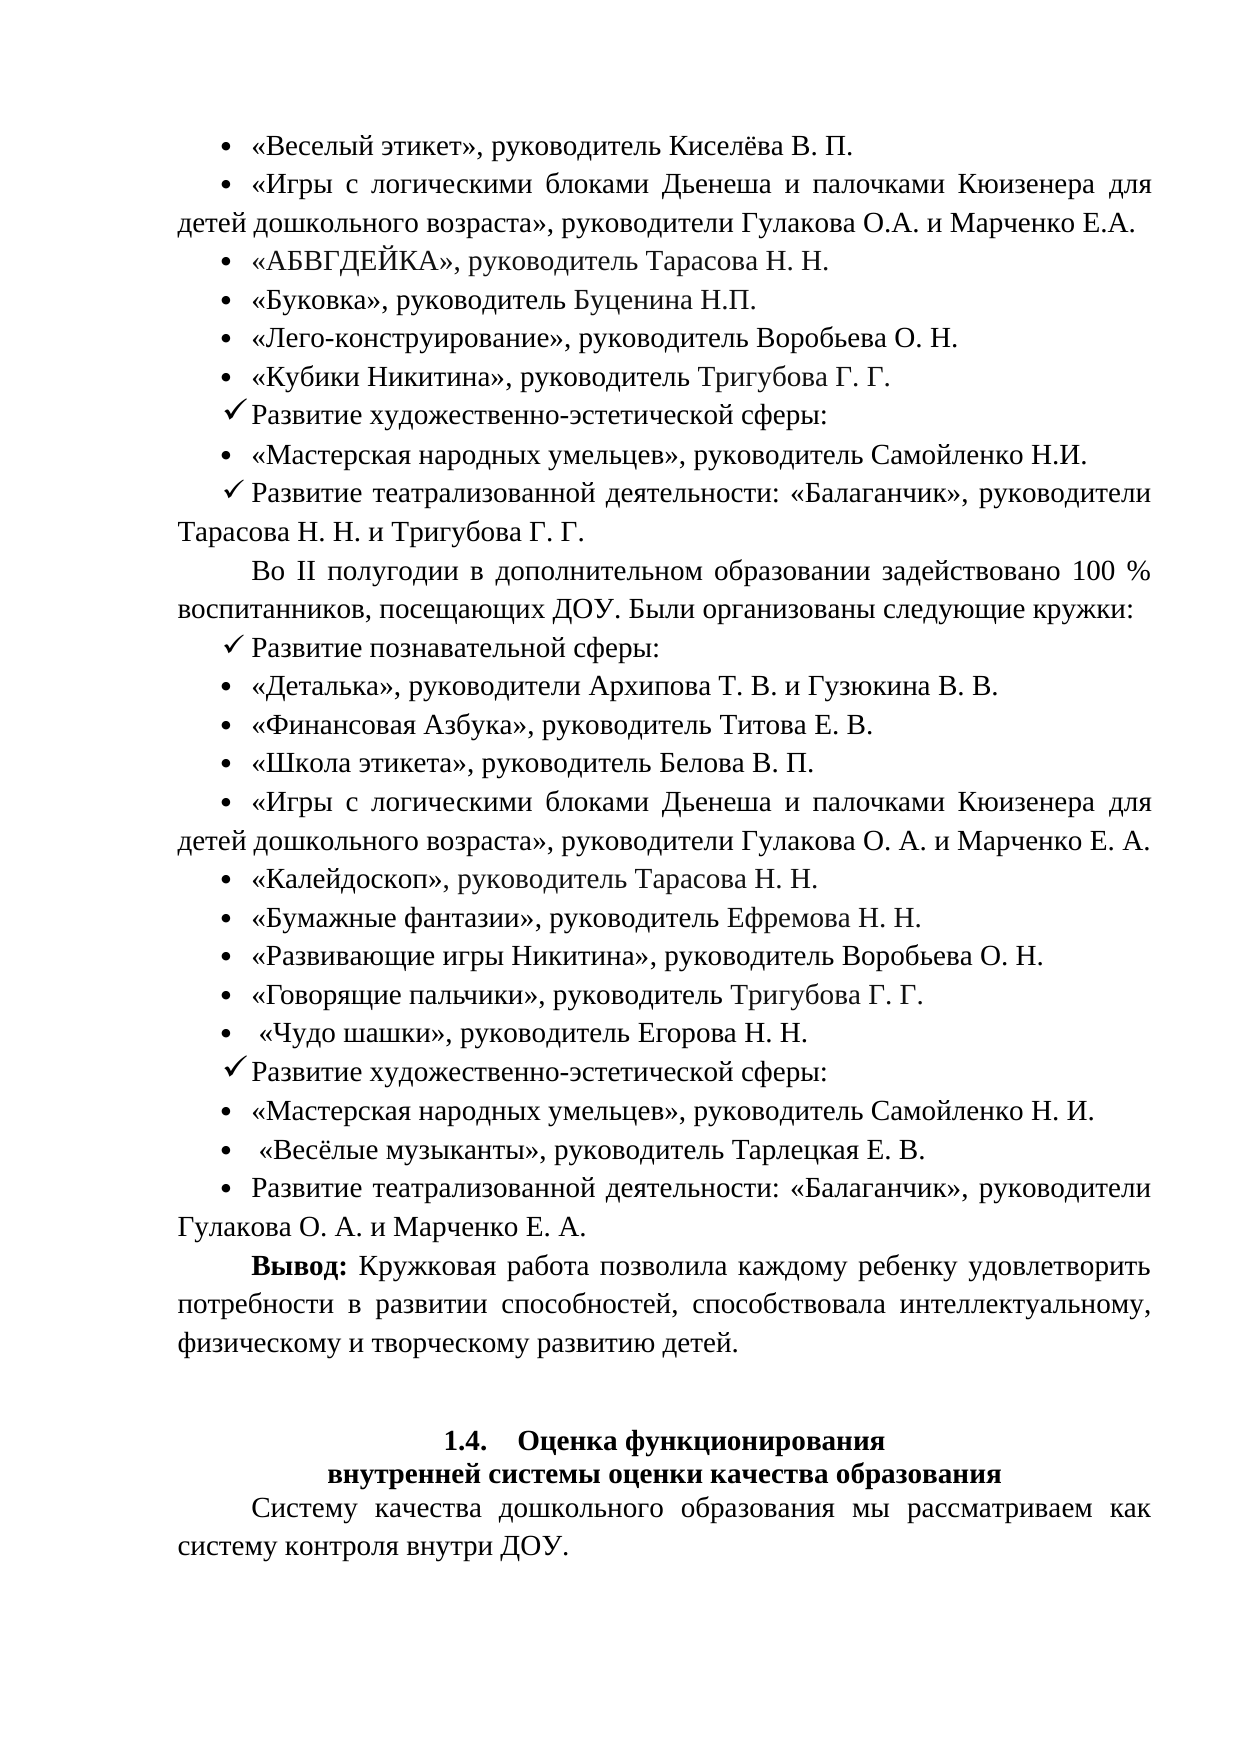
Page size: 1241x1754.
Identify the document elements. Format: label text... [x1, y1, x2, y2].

list «Калейдоскоп», руководитель Тарасова Н. Н. [177, 861, 1152, 895]
list Оценка функционирования [177, 1423, 1152, 1456]
list «Бумажные фантазии», руководитель Ефремова Н. Н. [177, 900, 535, 933]
list «Веселый этикет», руководитель Киселёва В. П. [177, 128, 491, 161]
list «Кубики Никитина», руководитель Тригубова Г. Г. [266, 359, 505, 392]
text Вывод: Кружковая работа позволила каждому ребенку удовлетворить потребности в развитии способностей, способствовала интеллектуальному, физическому и творческому развитию детей. [177, 1320, 1152, 1358]
list «Школа этикета», руководитель Белова В. П. [652, 746, 1152, 779]
list «Весёлые музыканты», руководитель Тарлецкая Е. В. [177, 1132, 1152, 1166]
list «Лего-конструирование», руководитель Воробьева О. Н. [177, 320, 1152, 354]
list «Говорящие пальчики», руководитель Тригубова Г. Г. [730, 977, 1152, 1010]
list «Буковка», руководитель Буценина Н.П. [573, 282, 1152, 315]
list «Финансовая Азбука», руководитель Титова Е. В. [177, 707, 542, 741]
list «Деталька», руководители Архипова Т. В. и Гузюкина В. В. [177, 668, 1152, 702]
text Во II полугодии в дополнительном образовании задействовано 100 % воспитанников, посещающих ДОУ. Были организованы следующие кружки: [177, 553, 1152, 625]
list «Бумажные фантазии», руководитель Ефремова Н. Н. [727, 900, 1152, 933]
list Развитие театрализованной деятельности: «Балаганчик», руководители Гулакова О. А. и Марченко Е. А. [177, 1171, 1152, 1243]
list Развитие художественно-эстетической сферы: [177, 1054, 1152, 1088]
list «Мастерская народных умельцев», руководитель Самойленко Н. И. [177, 1093, 1152, 1127]
list «Школа этикета», руководитель Белова В. П. [177, 746, 481, 779]
text Систему качества дошкольного образования мы рассматриваем как систему контроля внутри ДОУ. [177, 1490, 1152, 1562]
list Развитие познавательной сферы: [177, 630, 1152, 663]
list Развитие театрализованной деятельности: «Балаганчик», руководители Тарасова Н. Н. и Тригубова Г. Г. [177, 476, 1152, 548]
list «АБВГДЕЙКА», руководитель Тарасова Н. Н. [177, 243, 1152, 277]
list «Игры с логическими блоками Дьенеша и палочками Кюизенера для детей дошкольного возраста», руководители Гулакова О. А. и Марченко Е. А. [177, 784, 1152, 856]
list «Буковка», руководитель Буценина Н.П. [266, 282, 381, 315]
list «Веселый этикет», руководитель Киселёва В. П. [661, 128, 1152, 161]
list «Мастерская народных умельцев», руководитель Самойленко Н.И. [177, 437, 1152, 471]
list «Игры с логическими блоками Дьенеша и палочками Кюизенера для детей дошкольного возраста», руководители Гулакова О.А. и Марченко Е.А. [177, 166, 1152, 238]
list «Финансовая Азбука», руководитель Титова Е. В. [719, 707, 1152, 741]
text внутренней системы оценки качества образования [177, 1456, 1152, 1490]
list «Чудо шашки», руководитель Егорова Н. Н. [177, 1015, 1152, 1049]
list «Кубики Никитина», руководитель Тригубова Г. Г. [697, 359, 1152, 392]
text Вывод: Кружковая работа позволила каждому ребенку удовлетворить потребности в развитии способностей, способствовала интеллектуальному, физическому и творческому развитию детей. [177, 1248, 1152, 1286]
list Развитие художественно-эстетической сферы: [177, 397, 1152, 432]
list «Буковка», руководитель Буценина Н.П. [177, 282, 251, 315]
list «Развивающие игры Никитина», руководитель Воробьева О. Н. [649, 938, 1152, 972]
